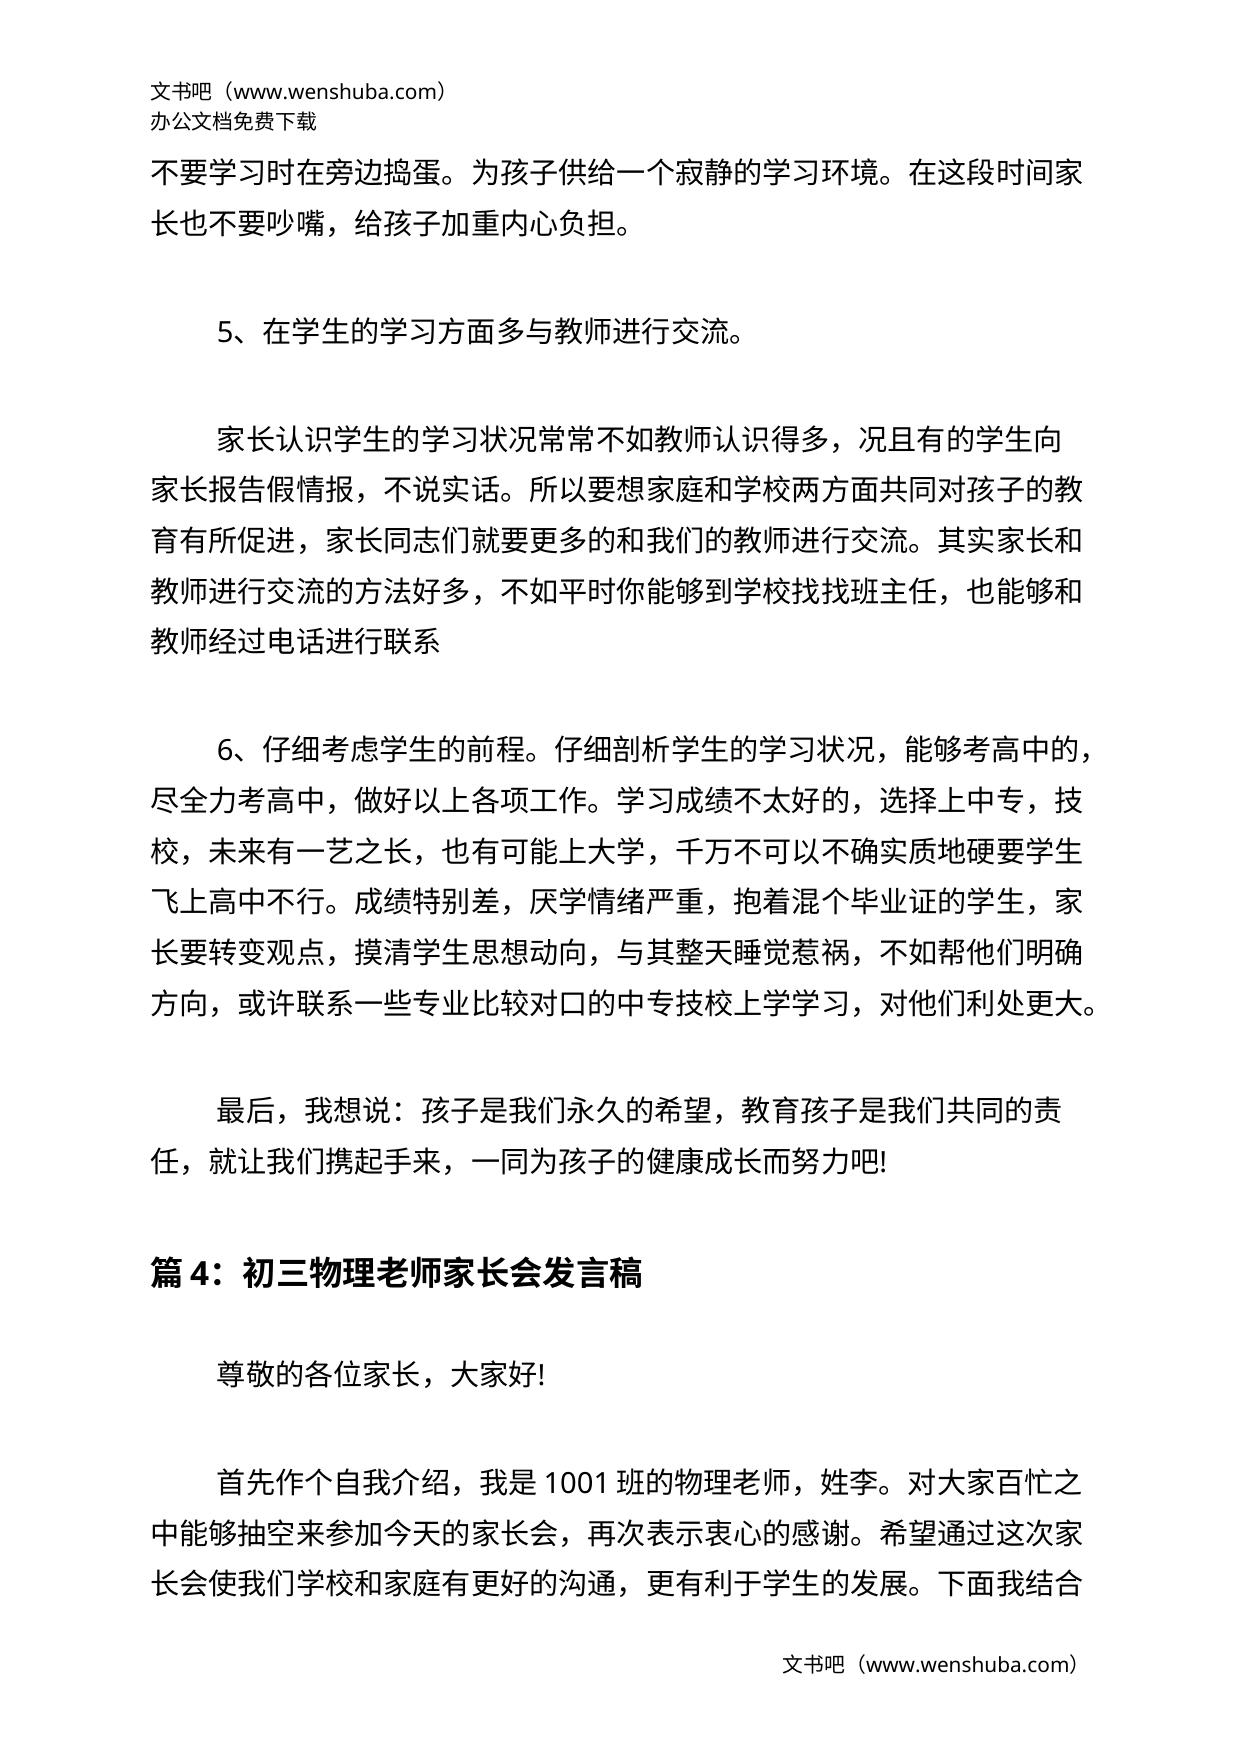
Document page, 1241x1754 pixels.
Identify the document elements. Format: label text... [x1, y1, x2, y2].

text 篇4：初三物理老师家长会发言稿 [150, 1246, 1090, 1295]
text 家长认识学生的学习状况常常不如教师认识得多，况且有的学生向家长报告假情报，不说实话。所以要想家庭和学校两方面共同对孩子的教育有所促进，家长同志们就要更多的和我们的教师进行交流。其实家长和教师进行交流的方法好多，不如平时你能够到学校找找班主任，也能够和教师经过电话进行联系 [150, 416, 1090, 661]
text 5、在学生的学习方面多与教师进行交流。 [150, 308, 1090, 351]
text 最后，我想说：孩子是我们永久的希望，教育孩子是我们共同的责任，就让我们携起手来，一同为孩子的健康成长而努力吧! [150, 1088, 1090, 1181]
text 6、仔细考虑学生的前程。仔细剖析学生的学习状况，能够考高中的，尽全力考高中，做好以上各项工作。学习成绩不太好的，选择上中专，技校，未来有一艺之长，也有可能上大学，千万不可以不确实质地硬要学生飞上高中不行。成绩特别差，厌学情绪严重，抱着混个毕业证的学生，家长要转变观点，摸清学生思想动向，与其整天睡觉惹祸，不如帮他们明确方向，或许联系一些专业比较对口的中专技校上学学习，对他们利处更大。 [150, 727, 1090, 1023]
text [150, 150, 1090, 243]
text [150, 1459, 1090, 1603]
text 尊敬的各位家长，大家好! [150, 1352, 1090, 1394]
